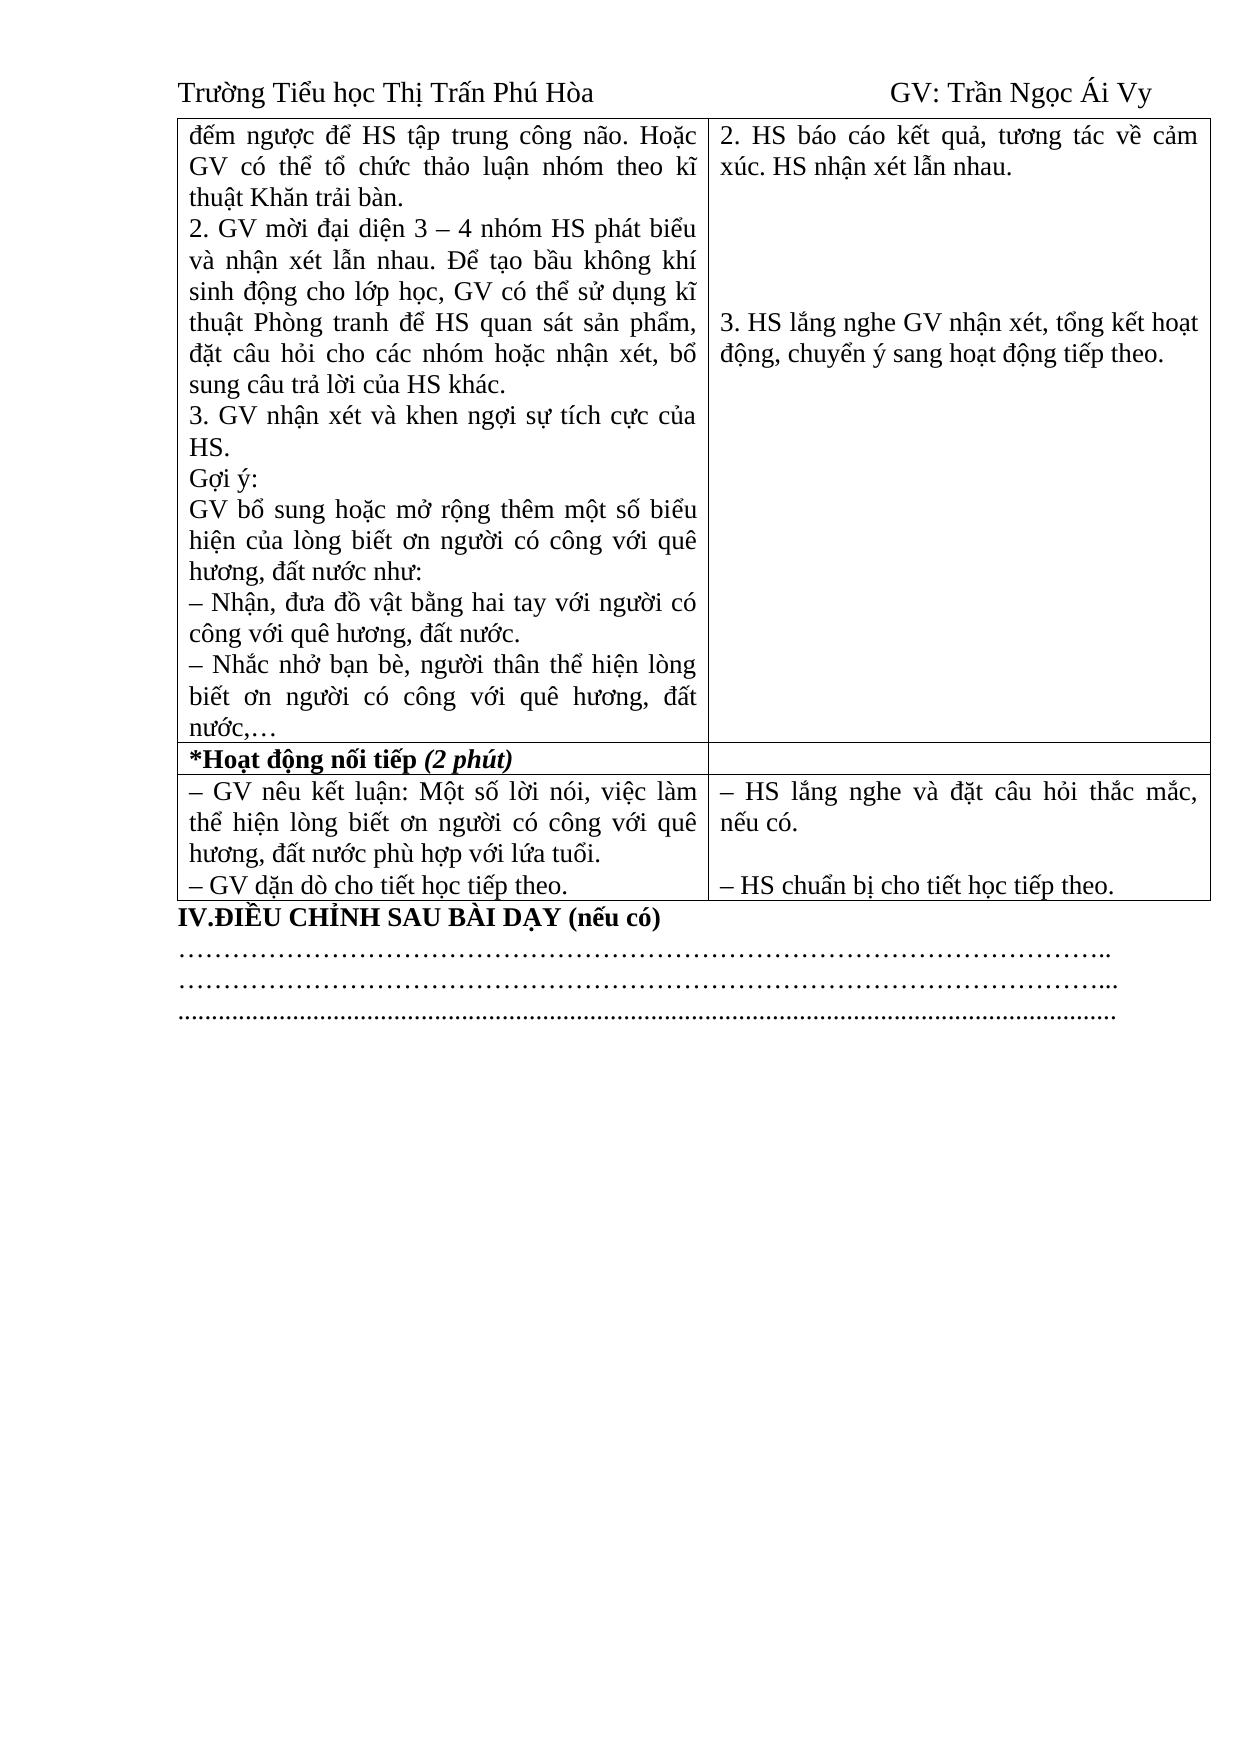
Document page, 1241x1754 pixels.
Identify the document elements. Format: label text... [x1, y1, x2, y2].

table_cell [178, 119, 708, 742]
text ………………………………………………………………………………………….............................................................................................................................................. [177, 963, 1122, 1026]
text IV.ĐIỀU CHỈNH SAU BÀI DẠY (nếu có) [177, 901, 1122, 932]
table_cell – HS lắng nghe và đặt câu hỏi thắc mắc, nếu có. – HS chuẩn bị cho tiết học tiếp theo. [709, 775, 1210, 900]
table_cell [709, 743, 1210, 774]
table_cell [709, 119, 1210, 742]
table_cell – GV nêu kết luận: Một số lời nói, việc làm thể hiện lòng biết ơn người có công với quê hương, đất nước phù hợp với lứa tuổi. – GV dặn dò cho tiết học tiếp theo. [178, 775, 708, 900]
table_cell *Hoạt động nối tiếp (2 phút) [178, 743, 708, 774]
text ………………………………………………………………………………………….. [177, 932, 1122, 963]
